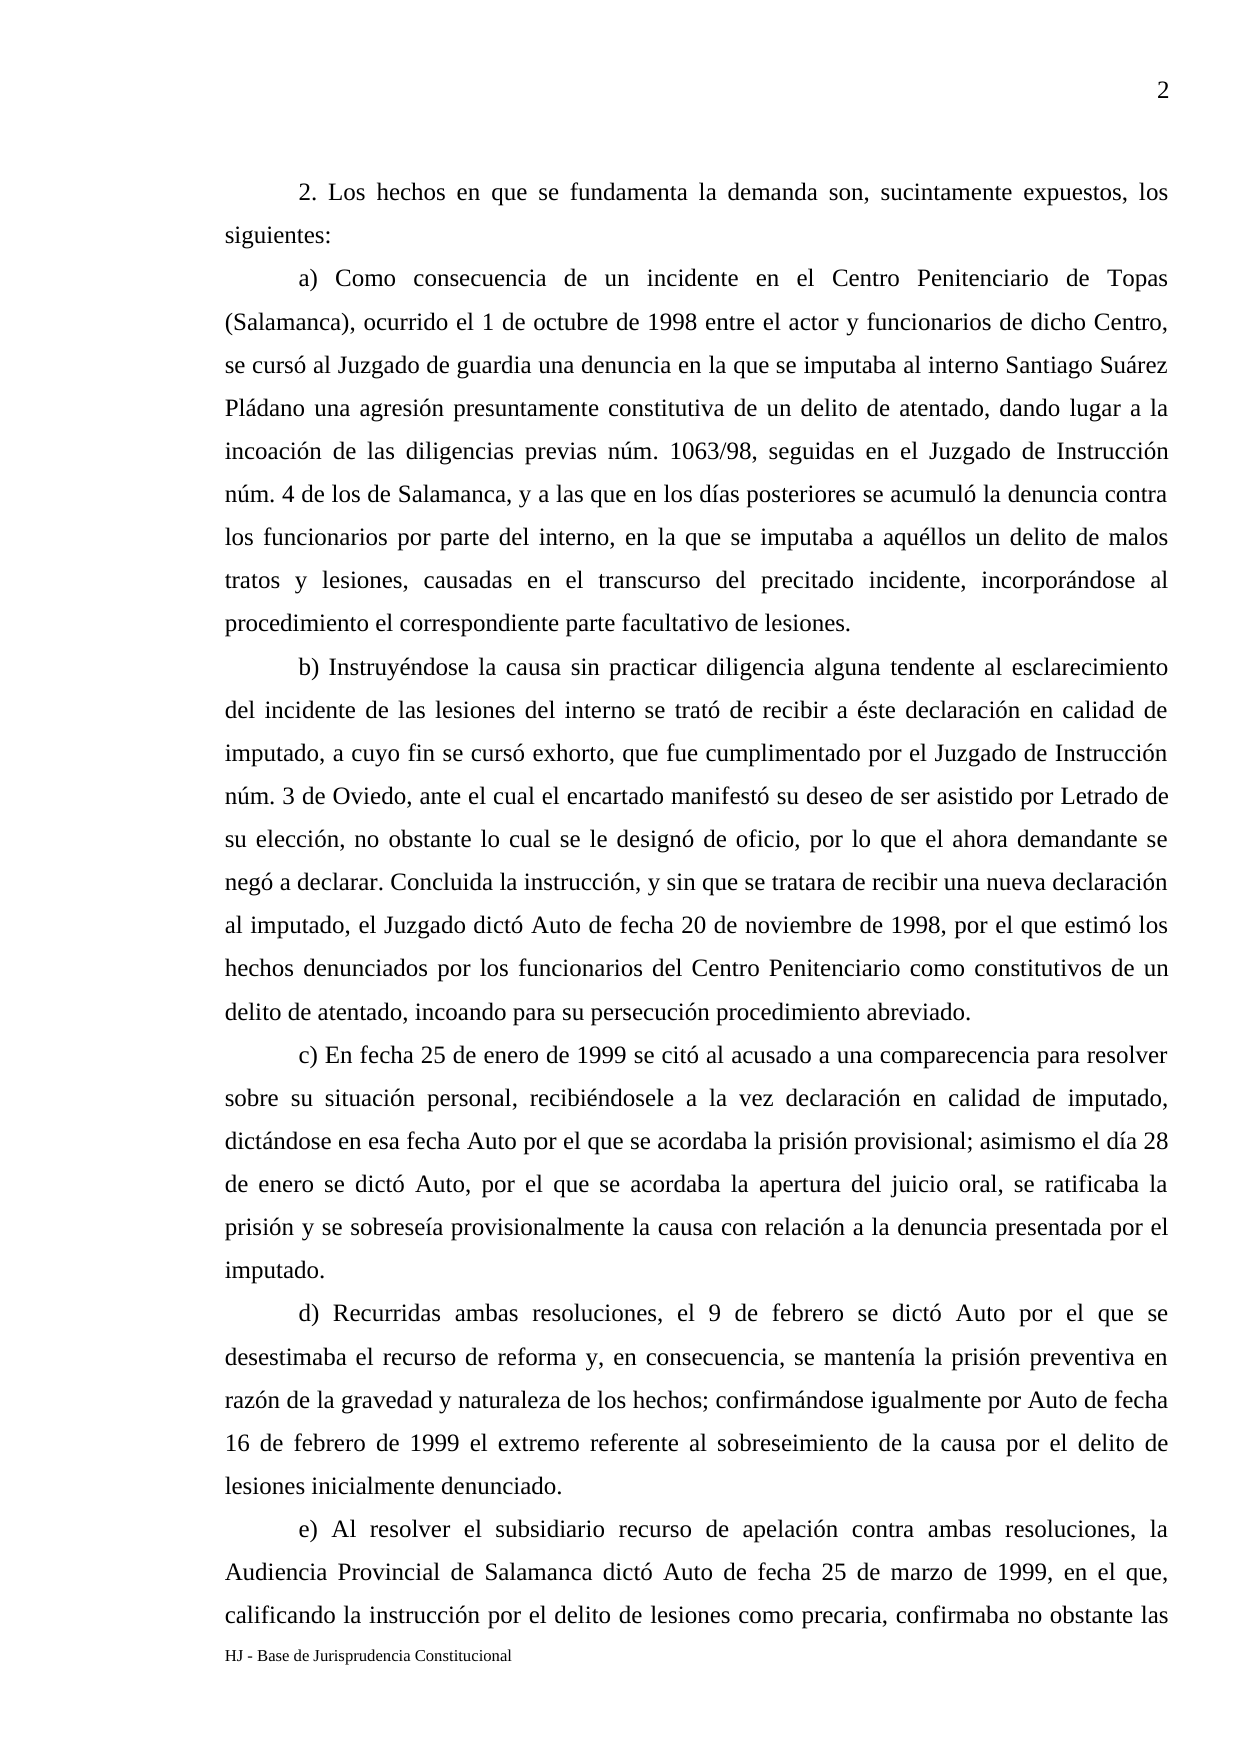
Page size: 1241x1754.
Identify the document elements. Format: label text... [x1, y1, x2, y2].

text a) Como consecuencia de un incidente en el Centro Penitenciario de Topas (Salamanca), ocurrido el 1 de octubre de 1998 entre el actor y funcionarios de dicho Centro, se cursó al Juzgado de guardia una denuncia en la que se imputaba al interno Santiago Suárez Pládano una agresión presuntamente constitutiva de un delito de atentado, dando lugar a la incoación de las diligencias previas núm. 1063/98, seguidas en el Juzgado de Instrucción núm. 4 de los de Salamanca, y a las que en los días posteriores se acumuló la denuncia contra los funcionarios por parte del interno, en la que se imputaba a aquéllos un delito de malos tratos y lesiones, causadas en el transcurso del precitado incidente, incorporándose al procedimiento el correspondiente parte facultativo de lesiones. [224, 263, 1169, 637]
text b) Instruyéndose la causa sin practicar diligencia alguna tendente al esclarecimiento del incidente de las lesiones del interno se trató de recibir a éste declaración en calidad de imputado, a cuyo fin se cursó exhorto, que fue cumplimentado por el Juzgado de Instrucción núm. 3 de Oviedo, ante el cual el encartado manifestó su deseo de ser asistido por Letrado de su elección, no obstante lo cual se le designó de oficio, por lo que el ahora demandante se negó a declarar. Concluida la instrucción, y sin que se tratara de recibir una nueva declaración al imputado, el Juzgado dictó Auto de fecha 20 de noviembre de 1998, por el que estimó los hechos denunciados por los funcionarios del Centro Penitenciario como constitutivos de un delito de atentado, incoando para su persecución procedimiento abreviado. [224, 652, 1169, 1025]
text 2. Los hechos en que se fundamenta la demanda son, sucintamente expuestos, los siguientes: [224, 177, 1169, 249]
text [224, 1514, 1169, 1629]
text c) En fecha 25 de enero de 1999 se citó al acusado a una comparecencia para resolver sobre su situación personal, recibiéndosele a la vez declaración en calidad de imputado, dictándose en esa fecha Auto por el que se acordaba la prisión provisional; asimismo el día 28 de enero se dictó Auto, por el que se acordaba la apertura del juicio oral, se ratificaba la prisión y se sobreseía provisionalmente la causa con relación a la denuncia presentada por el imputado. [224, 1040, 1169, 1284]
text d) Recurridas ambas resoluciones, el 9 de febrero se dictó Auto por el que se desestimaba el recurso de reforma y, en consecuencia, se mantenía la prisión preventiva en razón de la gravedad y naturaleza de los hechos; confirmándose igualmente por Auto de fecha 16 de febrero de 1999 el extremo referente al sobreseimiento de la causa por el delito de lesiones inicialmente denunciado. [224, 1298, 1169, 1500]
